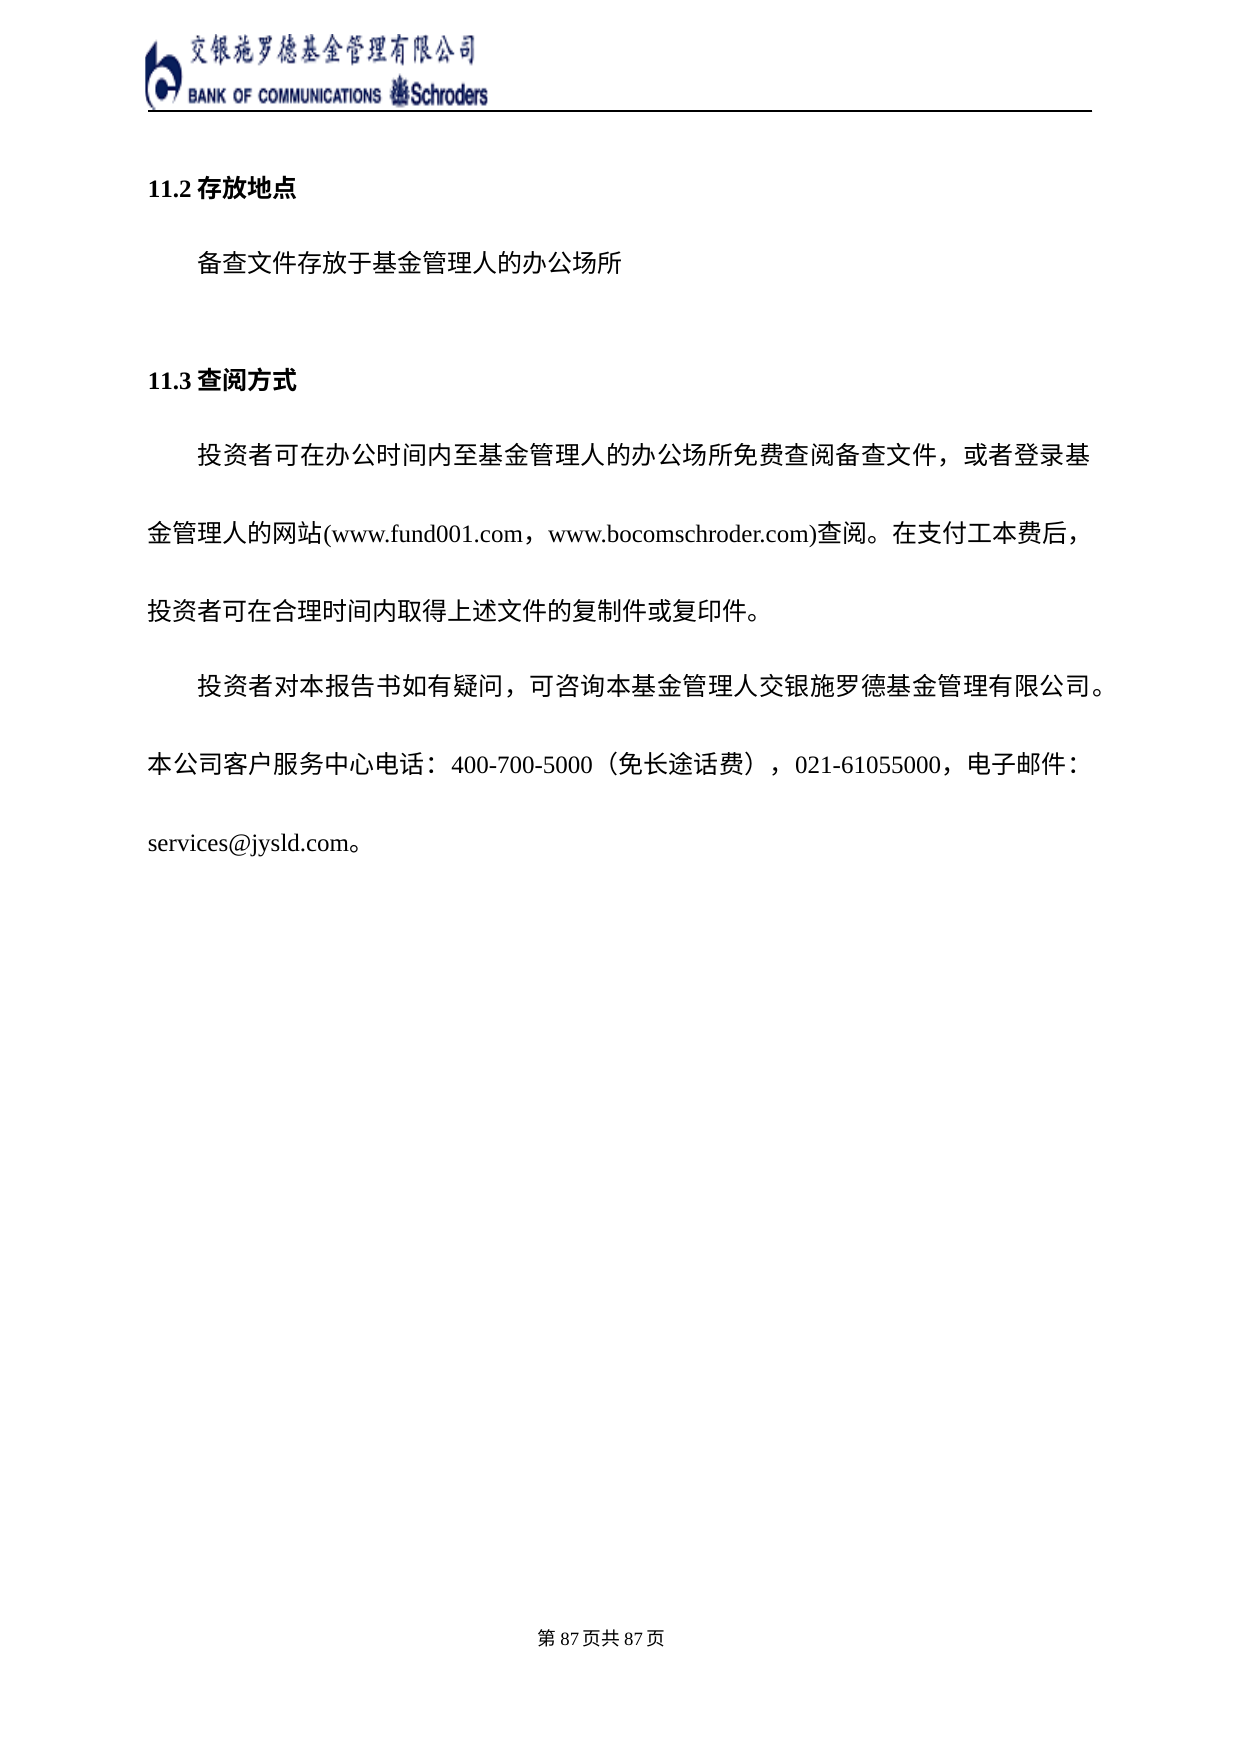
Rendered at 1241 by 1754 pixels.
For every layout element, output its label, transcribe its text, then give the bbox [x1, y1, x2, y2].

text 备查文件存放于基金管理人的办公场所 [148, 229, 1092, 294]
subtitle 11.2 存放地点 [148, 154, 1092, 219]
subtitle 11.3 查阅方式 [148, 346, 1092, 411]
picture [145, 34, 488, 110]
text 投资者可在办公时间内至基金管理人的办公场所免费查阅备查文件，或者登录基金管理人的网站(www.fund001.com，www.bocomschroder.com)查阅。在支付工本费后，投资者可在合理时间内取得上述文件的复制件或复印件。 [148, 421, 1092, 642]
text 投资者对本报告书如有疑问，可咨询本基金管理人交银施罗德基金管理有限公司。本公司客户服务中心电话：400-700-5000（免长途话费），021-61055000，电子邮件：services@jysld.com。 [148, 652, 1092, 873]
